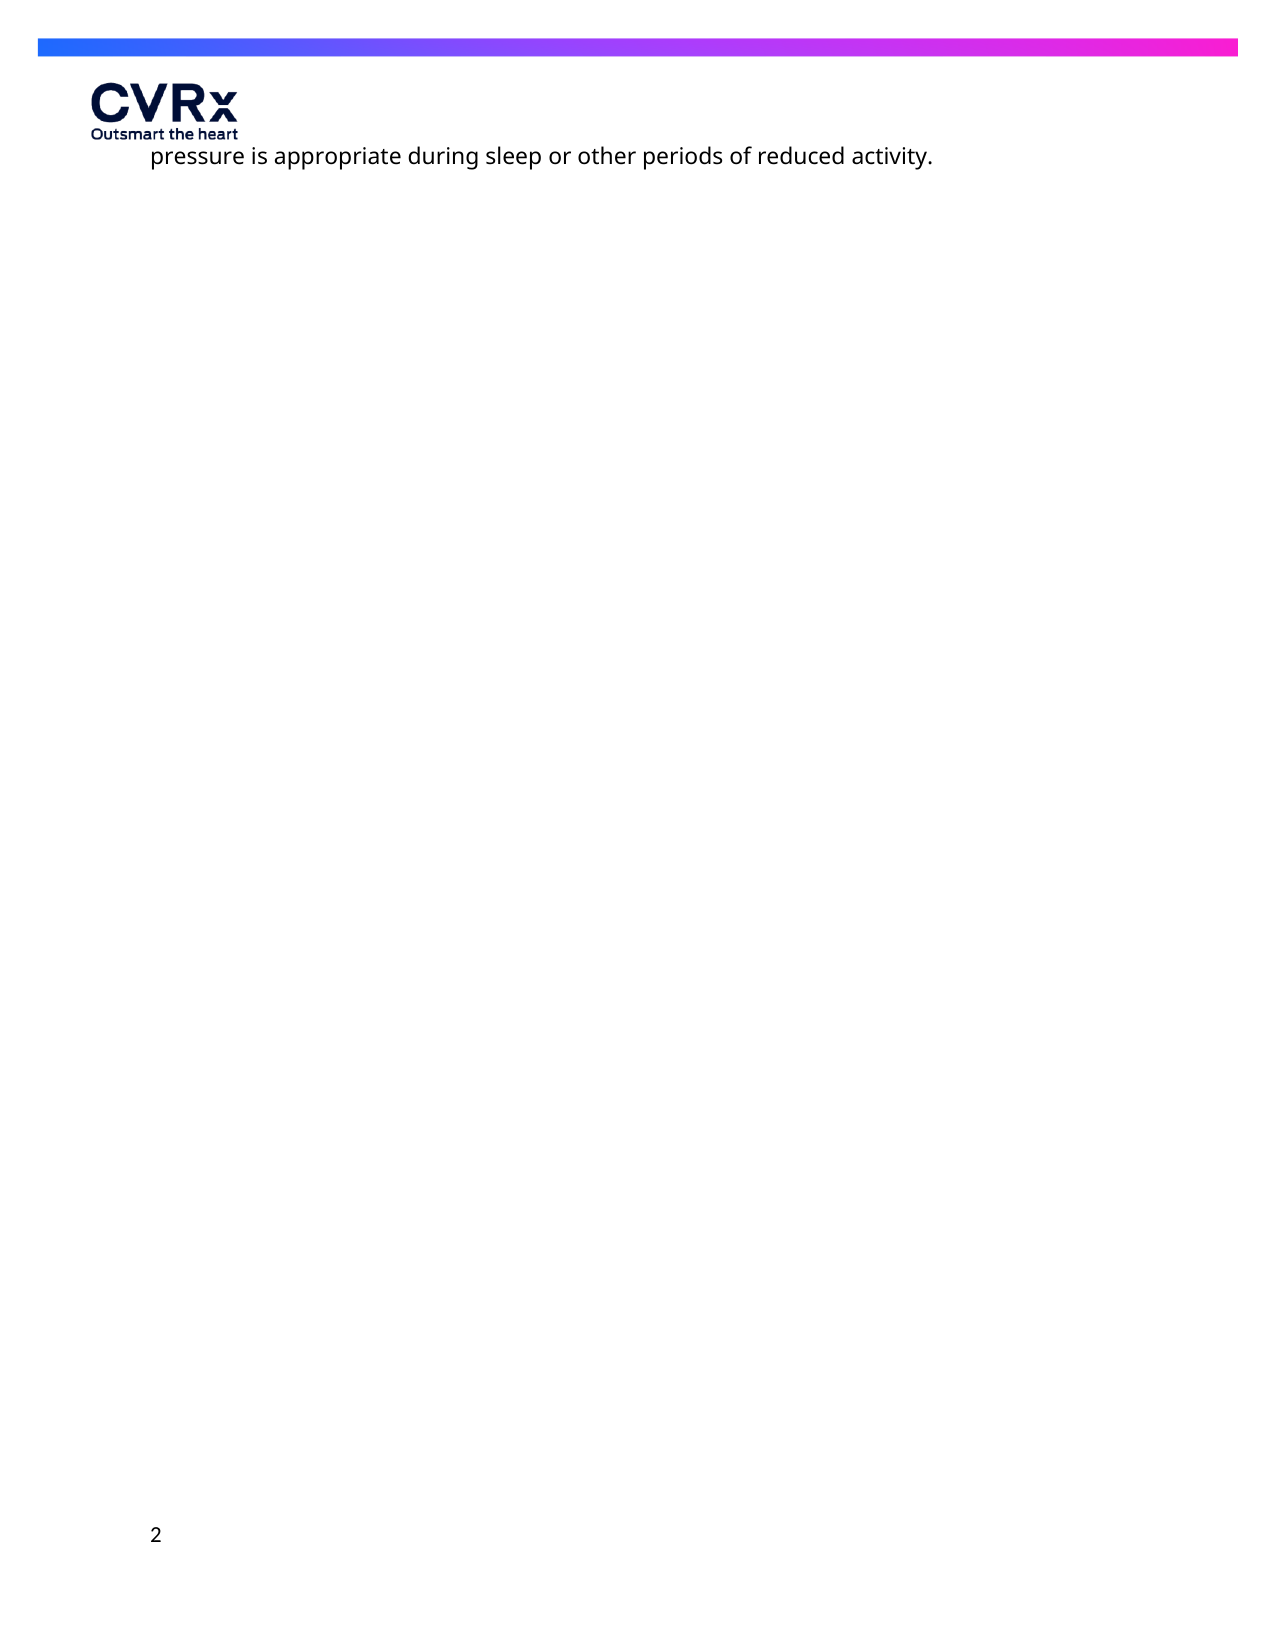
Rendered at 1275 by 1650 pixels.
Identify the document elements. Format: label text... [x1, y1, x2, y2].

picture [37, 38, 1238, 140]
